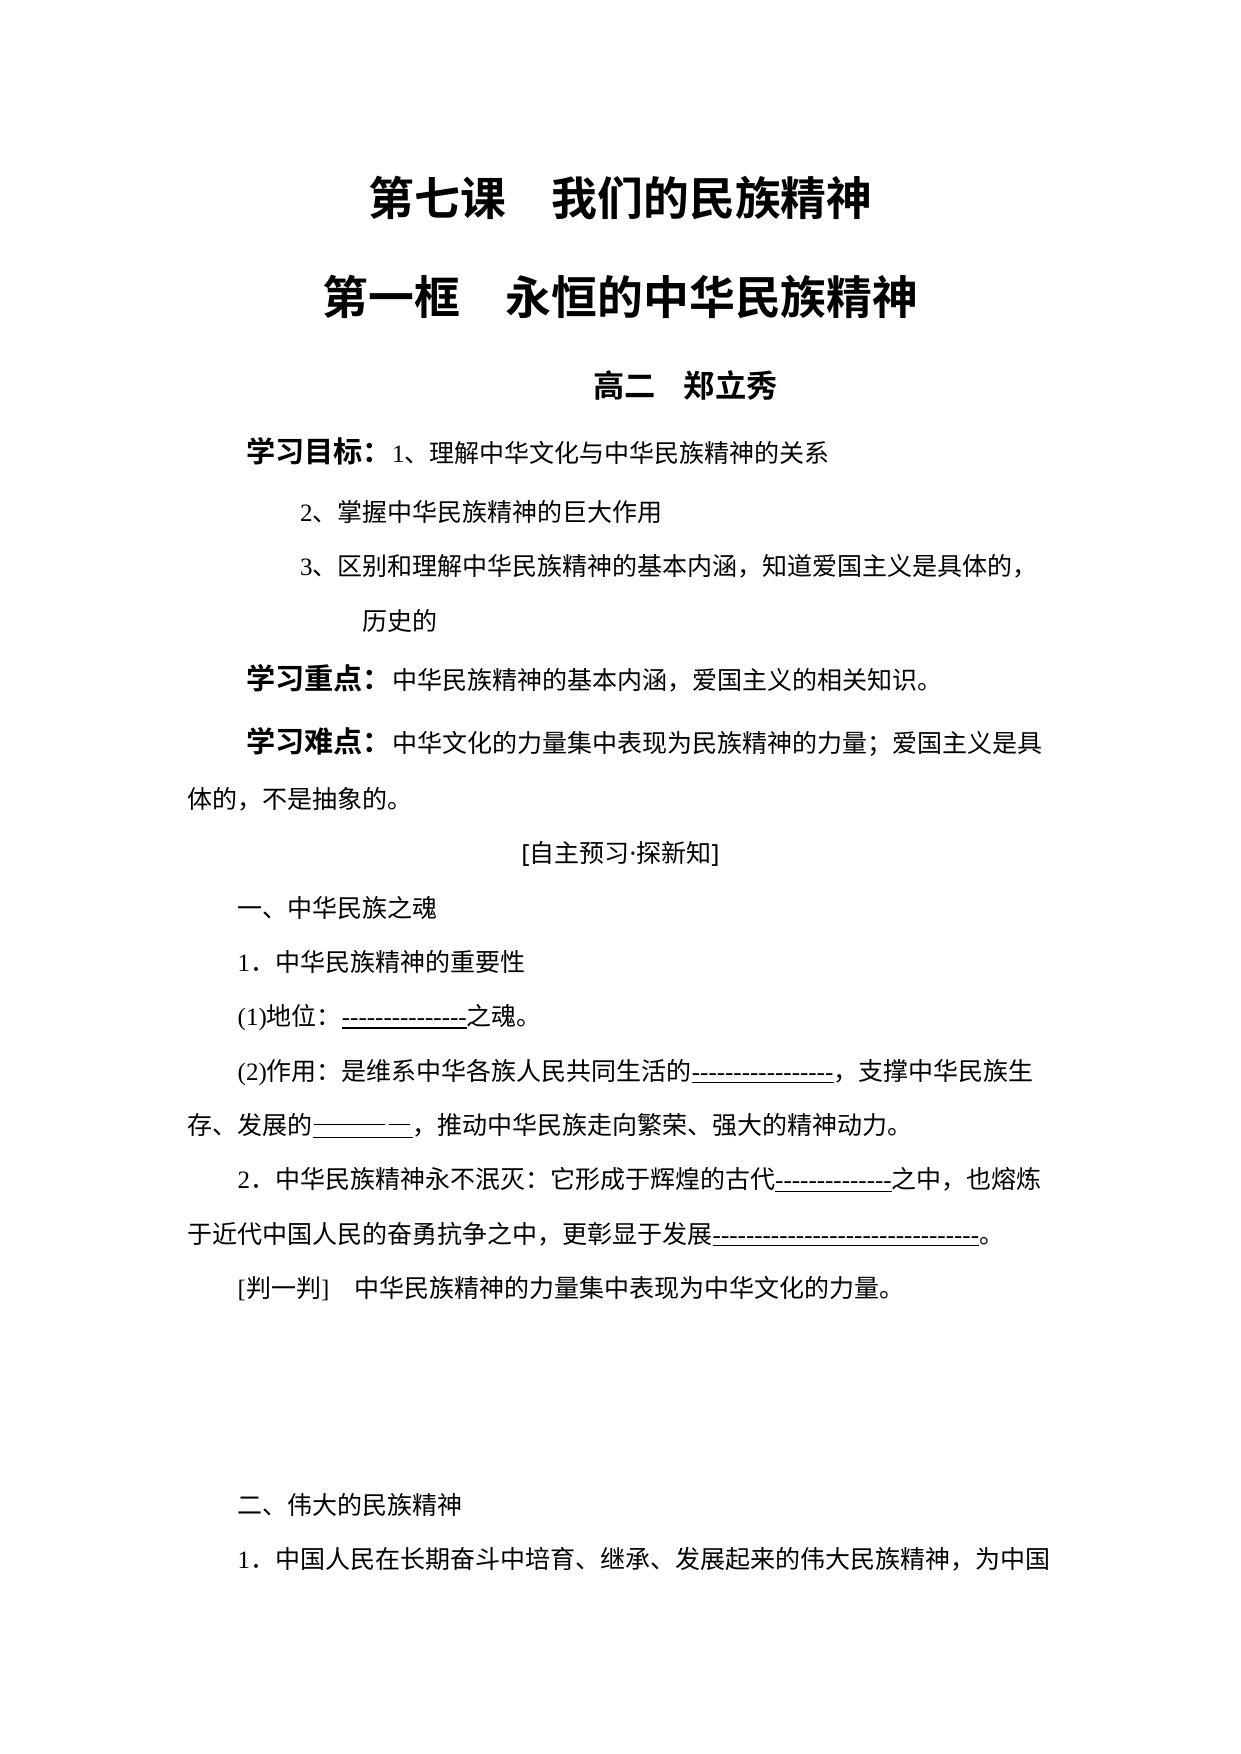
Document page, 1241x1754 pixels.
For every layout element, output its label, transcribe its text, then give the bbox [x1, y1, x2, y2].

text [判一判] 中华民族精神的力量集中表现为中华文化的力量。 [187, 1269, 1053, 1305]
text 学习目标：1、理解中华文化与中华民族精神的关系 [187, 429, 1053, 471]
text (2)作用：是维系中华各族人民共同生活的-----------------，支撑中华民族生存、发展的————，推动中华民族走向繁荣、强大的精神动力。 [187, 1051, 1053, 1142]
text 学习难点：中华文化的力量集中表现为民族精神的力量；爱国主义是具体的，不是抽象的。 [187, 719, 1053, 816]
text 学习重点：中华民族精神的基本内涵，爱国主义的相关知识。 [187, 655, 1053, 698]
text 3、区别和理解中华民族精神的基本内涵，知道爱国主义是具体的，历史的 [237, 547, 1053, 637]
text 二、伟大的民族精神 [187, 1486, 1053, 1522]
text 高二 郑立秀 [187, 361, 1053, 406]
text 一、中华民族之魂 [187, 888, 1053, 924]
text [187, 1540, 1053, 1576]
text (1)地位：---------------之魂。 [187, 997, 1053, 1033]
text 第一框 永恒的中华民族精神 [187, 261, 1053, 328]
text 1．中华民族精神的重要性 [187, 942, 1053, 979]
text 2、掌握中华民族精神的巨大作用 [187, 492, 1053, 528]
text 2．中华民族精神永不泯灭：它形成于辉煌的古代--------------之中，也熔炼于近代中国人民的奋勇抗争之中，更彰显于发展--------------------------------。 [187, 1160, 1053, 1251]
text [自主预习·探新知] [187, 834, 1053, 870]
text 第七课 我们的民族精神 [187, 162, 1053, 228]
